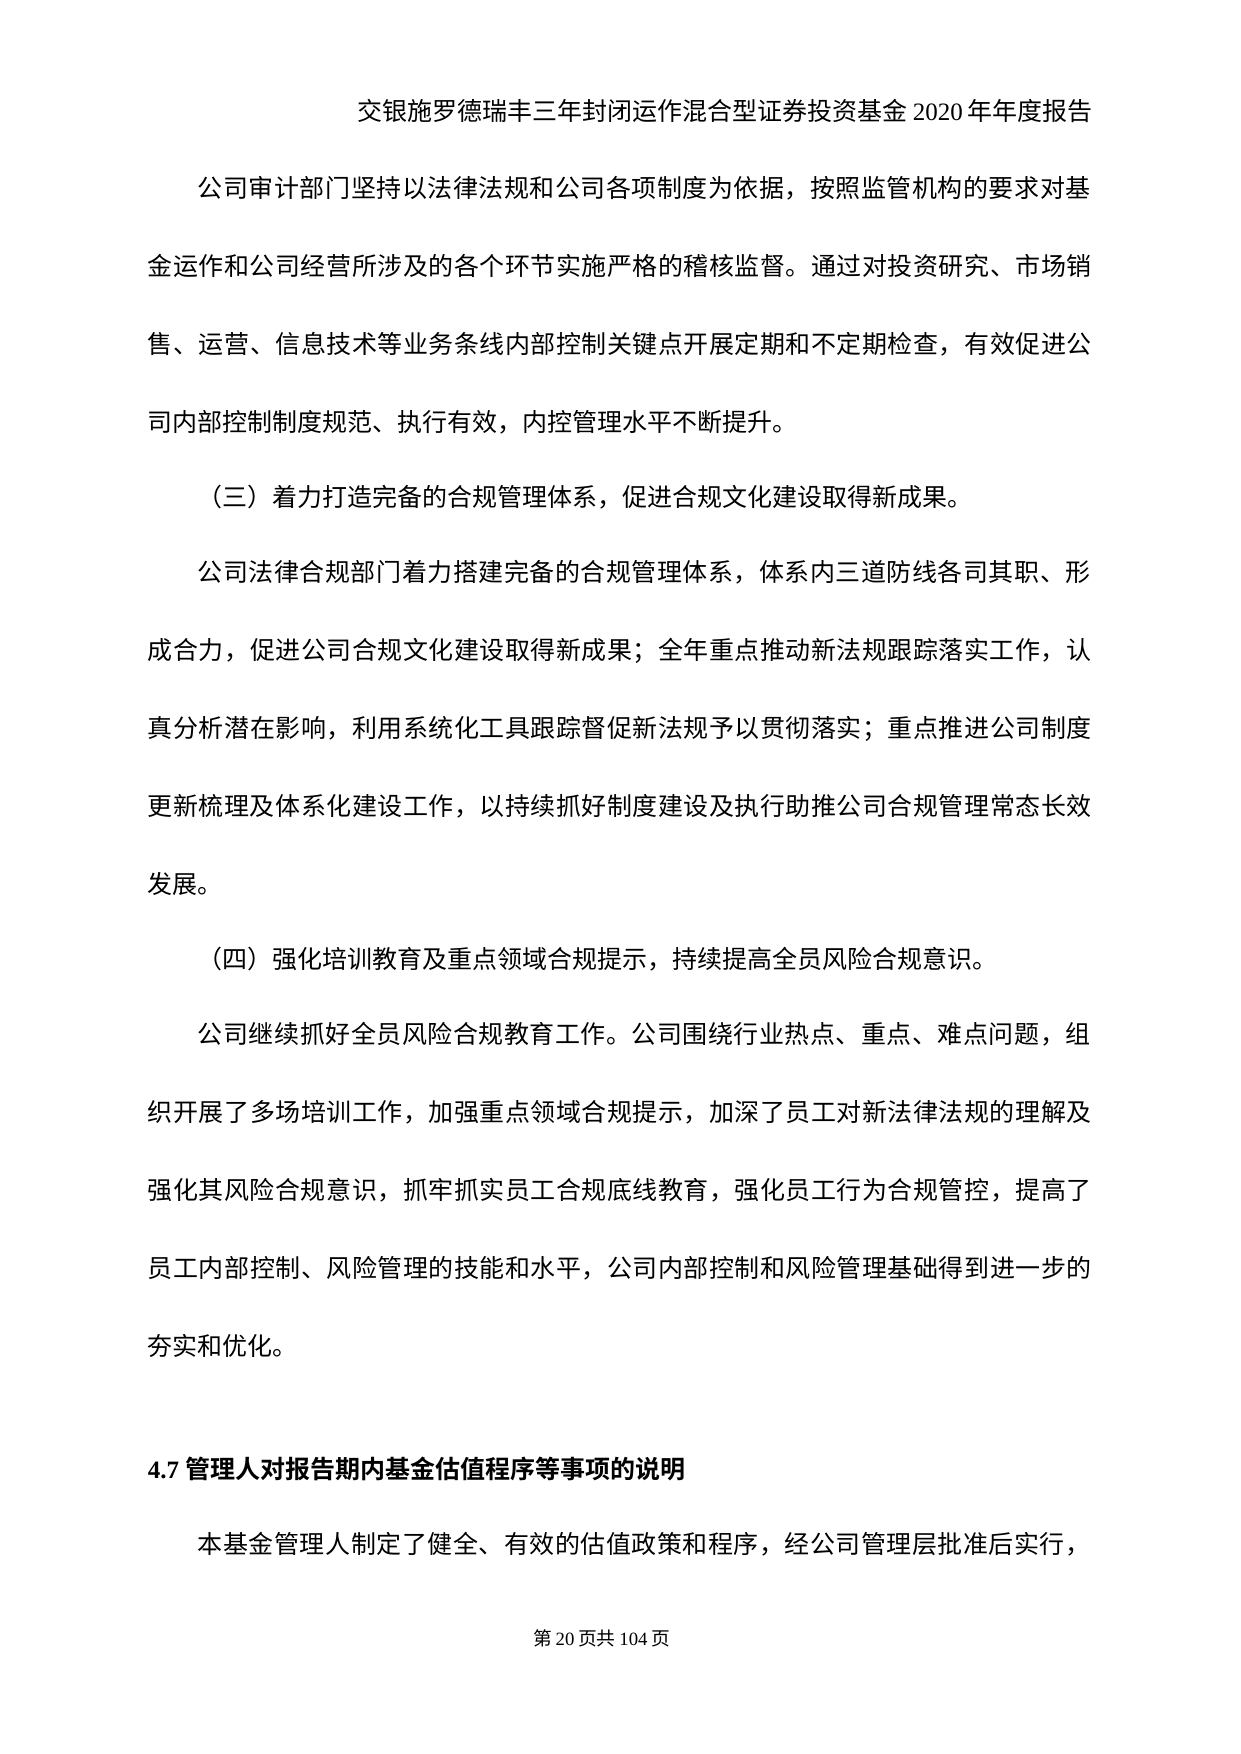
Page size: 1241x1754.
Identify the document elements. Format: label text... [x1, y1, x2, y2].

subtitle 4.7 管理人对报告期内基金估值程序等事项的说明 [148, 1435, 1092, 1500]
text （四）强化培训教育及重点领域合规提示，持续提高全员风险合规意识。 [148, 925, 1092, 990]
text （三）着力打造完备的合规管理体系，促进合规文化建设取得新成果。 [148, 463, 1092, 528]
text 公司继续抓好全员风险合规教育工作。公司围绕行业热点、重点、难点问题，组织开展了多场培训工作，加强重点领域合规提示，加深了员工对新法律法规的理解及强化其风险合规意识，抓牢抓实员工合规底线教育，强化员工行为合规管控，提高了员工内部控制、风险管理的技能和水平，公司内部控制和风险管理基础得到进一步的夯实和优化。 [148, 1001, 1092, 1377]
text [148, 1510, 1092, 1575]
text 公司法律合规部门着力搭建完备的合规管理体系，体系内三道防线各司其职、形成合力，促进公司合规文化建设取得新成果；全年重点推动新法规跟踪落实工作，认真分析潜在影响，利用系统化工具跟踪督促新法规予以贯彻落实；重点推进公司制度更新梳理及体系化建设工作，以持续抓好制度建设及执行助推公司合规管理常态长效发展。 [148, 538, 1092, 915]
text 公司审计部门坚持以法律法规和公司各项制度为依据，按照监管机构的要求对基金运作和公司经营所涉及的各个环节实施严格的稽核监督。通过对投资研究、市场销售、运营、信息技术等业务条线内部控制关键点开展定期和不定期检查，有效促进公司内部控制制度规范、执行有效，内控管理水平不断提升。 [148, 154, 1092, 453]
